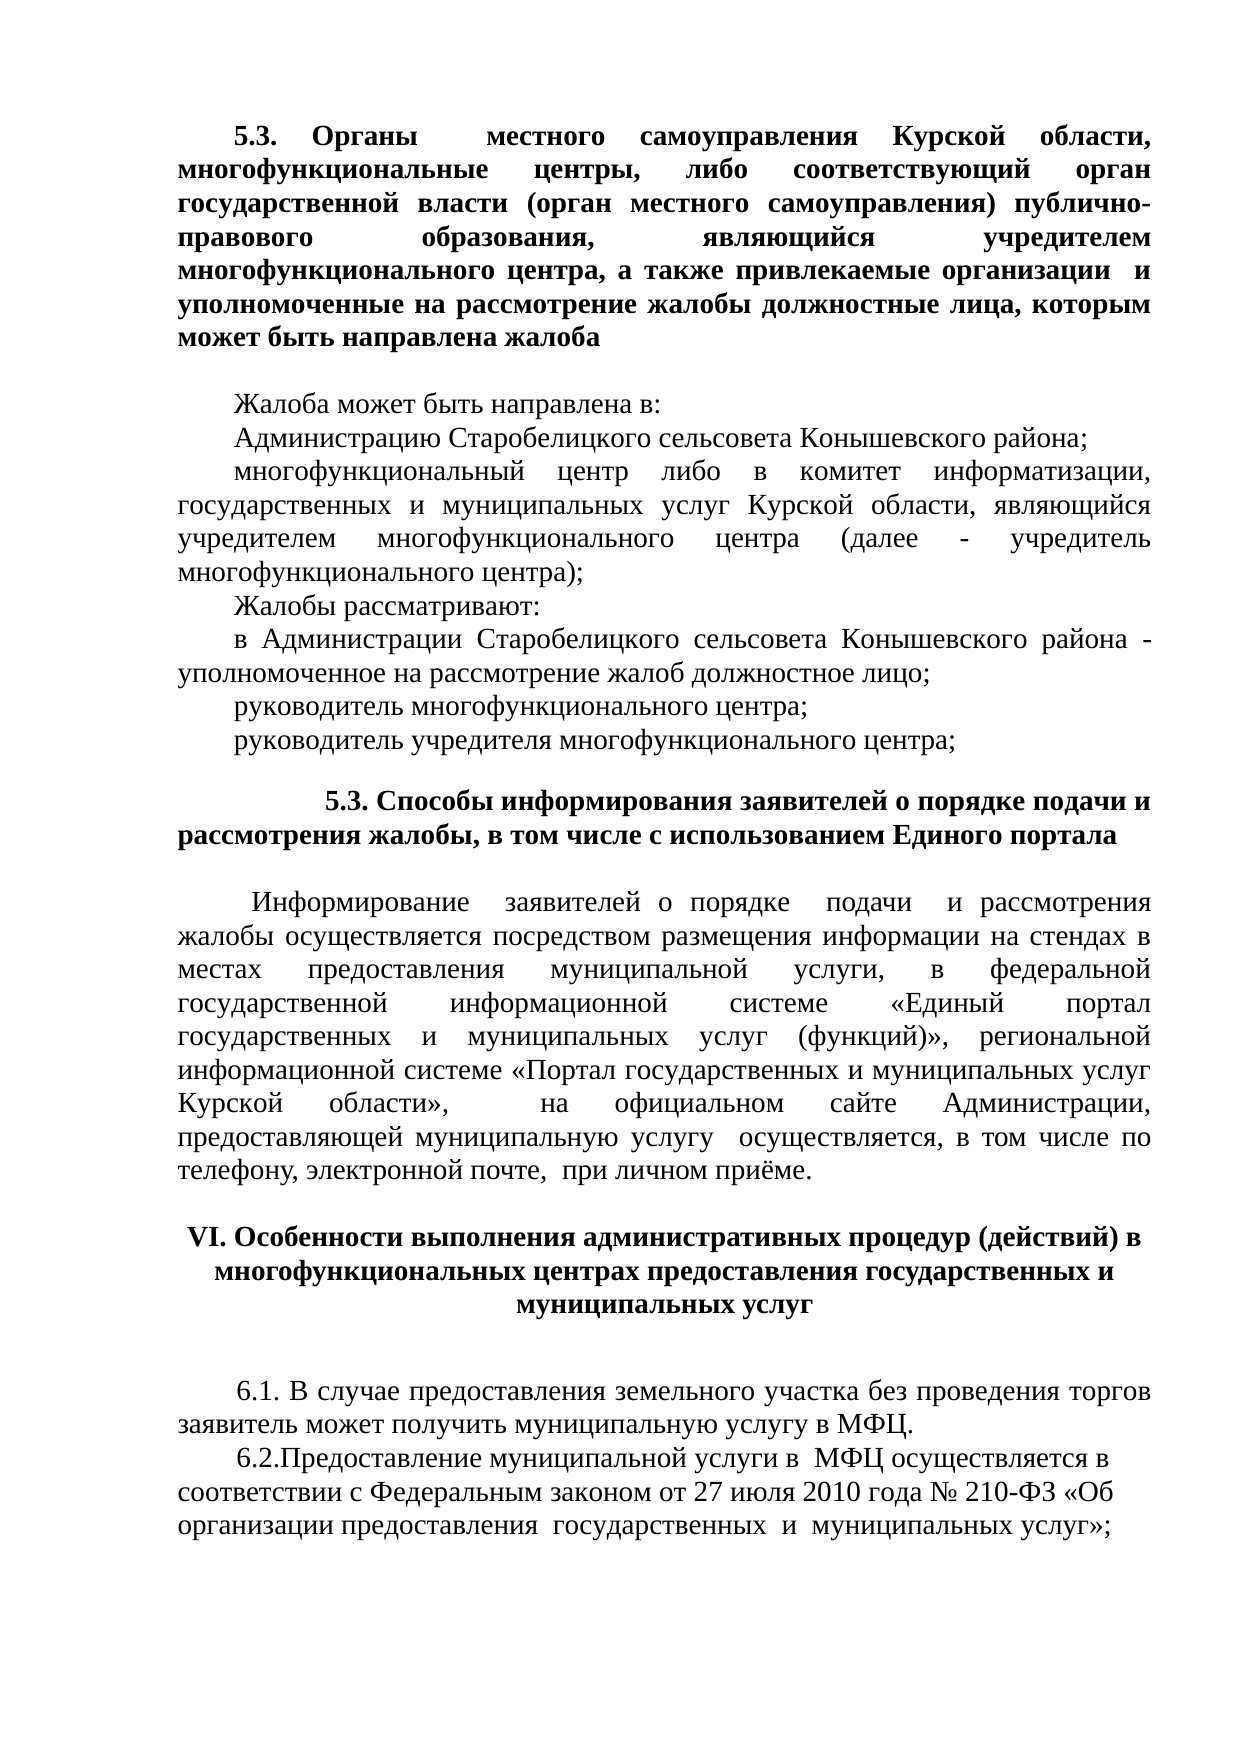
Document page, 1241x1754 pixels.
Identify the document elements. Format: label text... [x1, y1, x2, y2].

text VI. Особенности выполнения административных процедур (действий) в многофункциональных центрах предоставления государственных и муниципальных услуг [177, 1219, 1152, 1320]
text в Администрации Старобелицкого сельсовета Конышевского района - уполномоченное на рассмотрение жалоб должностное лицо; [177, 621, 1152, 688]
text многофункциональный центр либо в комитет информатизации, государственных и муниципальных услуг Курской области, являющийся учредителем многофункционального центра (далее - учредитель многофункционального центра); [177, 453, 1152, 588]
text Жалоба может быть направлена в: [177, 386, 1152, 420]
text Жалобы рассматривают: [177, 588, 1152, 621]
text руководитель учредителя многофункционального центра; [177, 722, 1152, 755]
text Администрацию Старобелицкого сельсовета Конышевского района; [177, 420, 1152, 453]
text руководитель многофункционального центра; [177, 688, 1152, 722]
text 6.1. В случае предоставления земельного участка без проведения торгов заявитель может получить муниципальную услугу в МФЦ. [177, 1373, 1152, 1440]
text 5.3. Органы местного самоуправления Курской области, многофункциональные центры, либо соответствующий орган государственной власти (орган местного самоуправления) публично-правового образования, являющийся учредителем многофункционального центра, а также привлекаемые организации и уполномоченные на рассмотрение жалобы должностные лица, которым может быть направлена жалоба [177, 118, 1152, 353]
text 5.3. Способы информирования заявителей о порядке подачи и рассмотрения жалобы, в том числе с использованием Единого портала [177, 783, 1152, 851]
text 6.2.Предоставление муниципальной услуги в МФЦ осуществляется в соответствии с Федеральным законом от 27 июля 2010 года № 210-ФЗ «Об организации предоставления государственных и муниципальных услуг»; [177, 1440, 1152, 1541]
text Информирование заявителей о порядке подачи и рассмотрения жалобы осуществляется посредством размещения информации на стендах в местах предоставления муниципальной услуги, в федеральной государственной информационной системе «Единый портал государственных и муниципальных услуг (функций)», региональной информационной системе «Портал государственных и муниципальных услуг Курской области», на официальном сайте Администрации, предоставляющей муниципальную услугу осуществляется, в том числе по телефону, электронной почте, при личном приёме. [177, 884, 1152, 1186]
